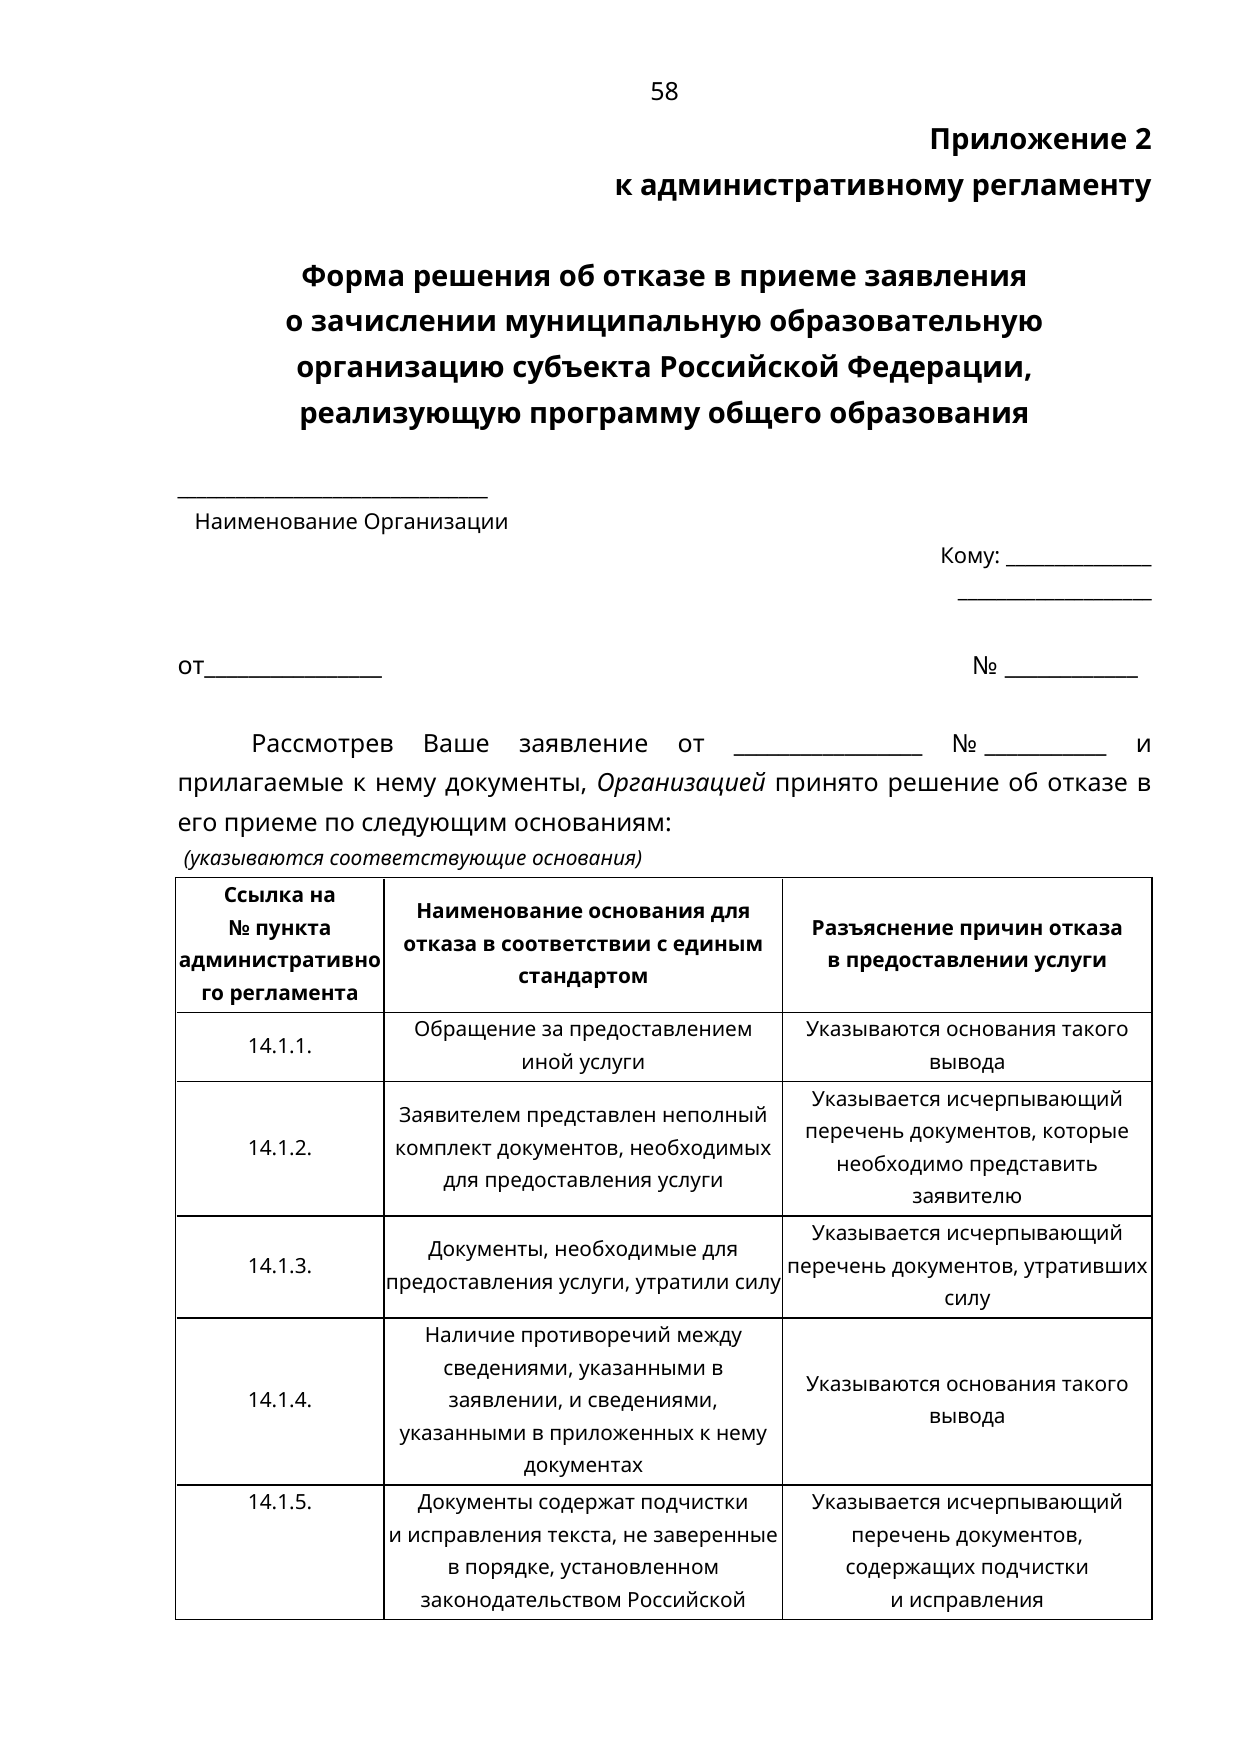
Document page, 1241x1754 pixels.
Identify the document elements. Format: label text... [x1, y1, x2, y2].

text ____________________ [177, 574, 1152, 604]
table_cell Наличие противоречий между сведениями, указанными в заявлении, и сведениями, указанными в приложенных к нему документах [385, 1319, 782, 1484]
table_cell Указывается исчерпывающий перечень документов, утративших силу [783, 1217, 1151, 1317]
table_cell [783, 1486, 1151, 1618]
text (указываются соответствующие основания) [177, 843, 1152, 872]
text Кому: _______________ [177, 540, 1152, 570]
table_cell Обращение за предоставлением иной услуги [385, 1013, 782, 1081]
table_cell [385, 1486, 782, 1618]
text от________________ № ____________ [177, 647, 1152, 682]
text о зачислении муниципальную образовательную [177, 301, 1152, 340]
table_cell Указываются основания такого вывода [783, 1013, 1151, 1081]
text Рассмотрев Ваше заявление от _________________ № ___________ и прилагаемые к нему документы, Организацией принято решение об отказе в его приеме по следующим основаниям: [177, 726, 1152, 838]
table_cell 14.1.1. [176, 1013, 383, 1081]
table_header Ссылка на № пункта административного регламента [176, 878, 384, 1011]
table_cell Указываются основания такого вывода [783, 1319, 1151, 1484]
table_header Наименование основания для отказа в соответствии с единым стандартом [385, 878, 782, 1011]
text реализующую программу общего образования [177, 392, 1152, 432]
table_cell 14.1.4. [176, 1318, 383, 1484]
text к административному регламенту [177, 164, 1152, 203]
text Форма решения об отказе в приеме заявления [177, 255, 1152, 295]
table_cell Указывается исчерпывающий перечень документов, которые необходимо представить заявителю [783, 1082, 1151, 1215]
text Приложение 2 [177, 118, 1152, 158]
table_cell Заявителем представлен неполный комплект документов, необходимых для предоставления услуги [385, 1082, 782, 1215]
text организацию субъекта Российской Федерации, [177, 346, 1152, 386]
text ________________________________ [177, 472, 1152, 501]
text Наименование Организации [177, 506, 1152, 536]
table_cell 14.1.2. [176, 1082, 383, 1215]
table_header Разъяснение причин отказа в предоставлении услуги [783, 878, 1151, 1011]
table_cell 14.1.3. [176, 1216, 383, 1317]
table_cell Документы, необходимые для предоставления услуги, утратили силу [385, 1217, 782, 1317]
table_cell 14.1.5. [176, 1485, 383, 1618]
